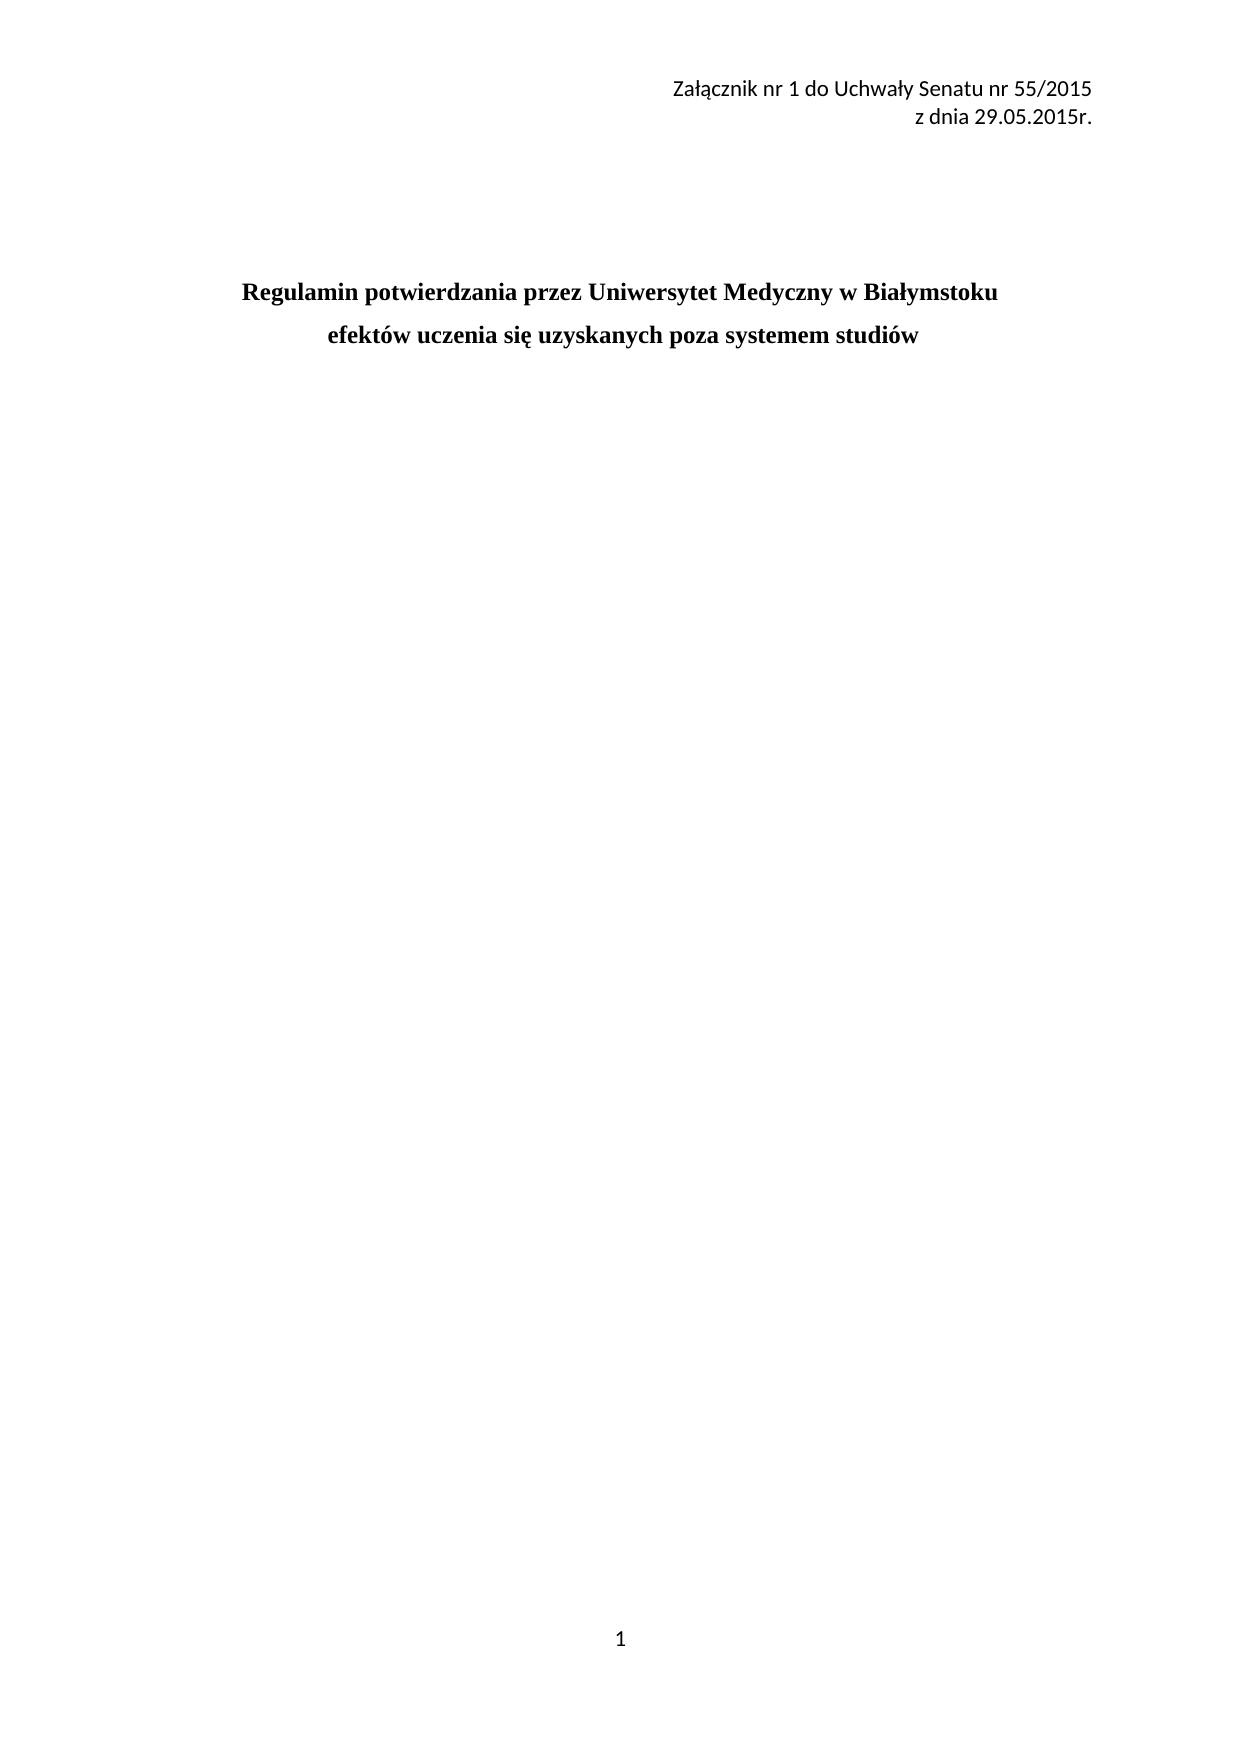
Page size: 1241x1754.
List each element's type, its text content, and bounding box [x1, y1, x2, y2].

text efektów uczenia się uzyskanych poza systemem studiów [148, 320, 1093, 349]
text Regulamin potwierdzania przez Uniwersytet Medyczny w Białymstoku [148, 277, 1093, 306]
